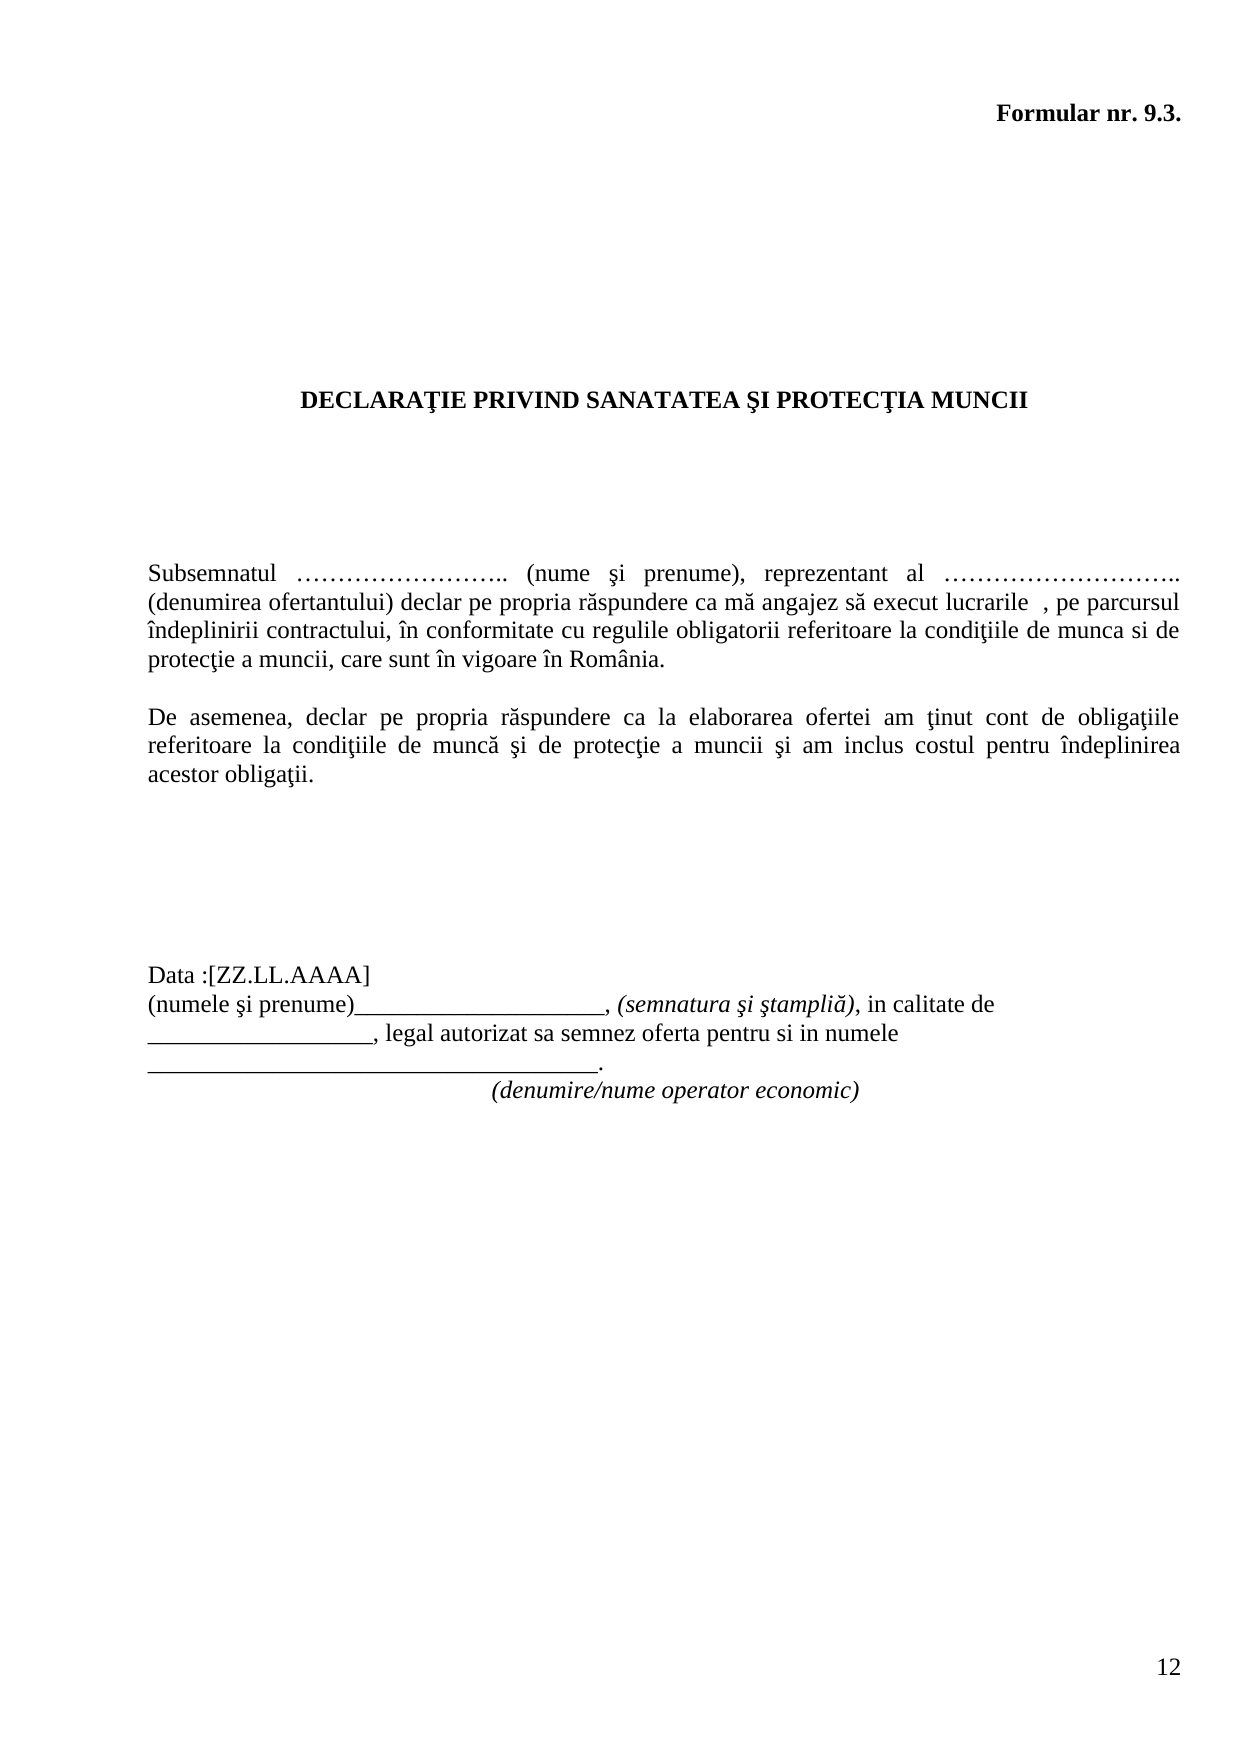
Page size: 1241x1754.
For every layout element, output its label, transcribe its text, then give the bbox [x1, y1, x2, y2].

text De asemenea, declar pe propria răspundere ca la elaborarea ofertei am ţinut cont de obligaţiile referitoare la condiţiile de muncă şi de protecţie a muncii şi am inclus costul pentru îndeplinirea acestor obligaţii. [148, 702, 1181, 788]
text (numele şi prenume)____________________, (semnatura şi ştampliă), in calitate de __________________, legal autorizat sa semnez oferta pentru si in numele ____________________________________. [148, 989, 1181, 1076]
text Data :[ZZ.LL.AAAA] [148, 961, 1181, 989]
text (denumire/nume operator economic) [148, 1076, 1181, 1104]
text Subsemnatul …………………….. (nume şi prenume), reprezentant al ……………………….. (denumirea ofertantului) declar pe propria răspundere ca mă angajez să execut lucrarile , pe parcursul îndeplinirii contractului, în conformitate cu regulile obligatorii referitoare la condiţiile de munca si de protecţie a muncii, care sunt în vigoare în România. [148, 558, 1181, 673]
text DECLARAŢIE PRIVIND SANATATEA ŞI PROTECŢIA MUNCII [148, 386, 1181, 414]
subtitle Formular nr. 9.3. [148, 102, 1181, 127]
